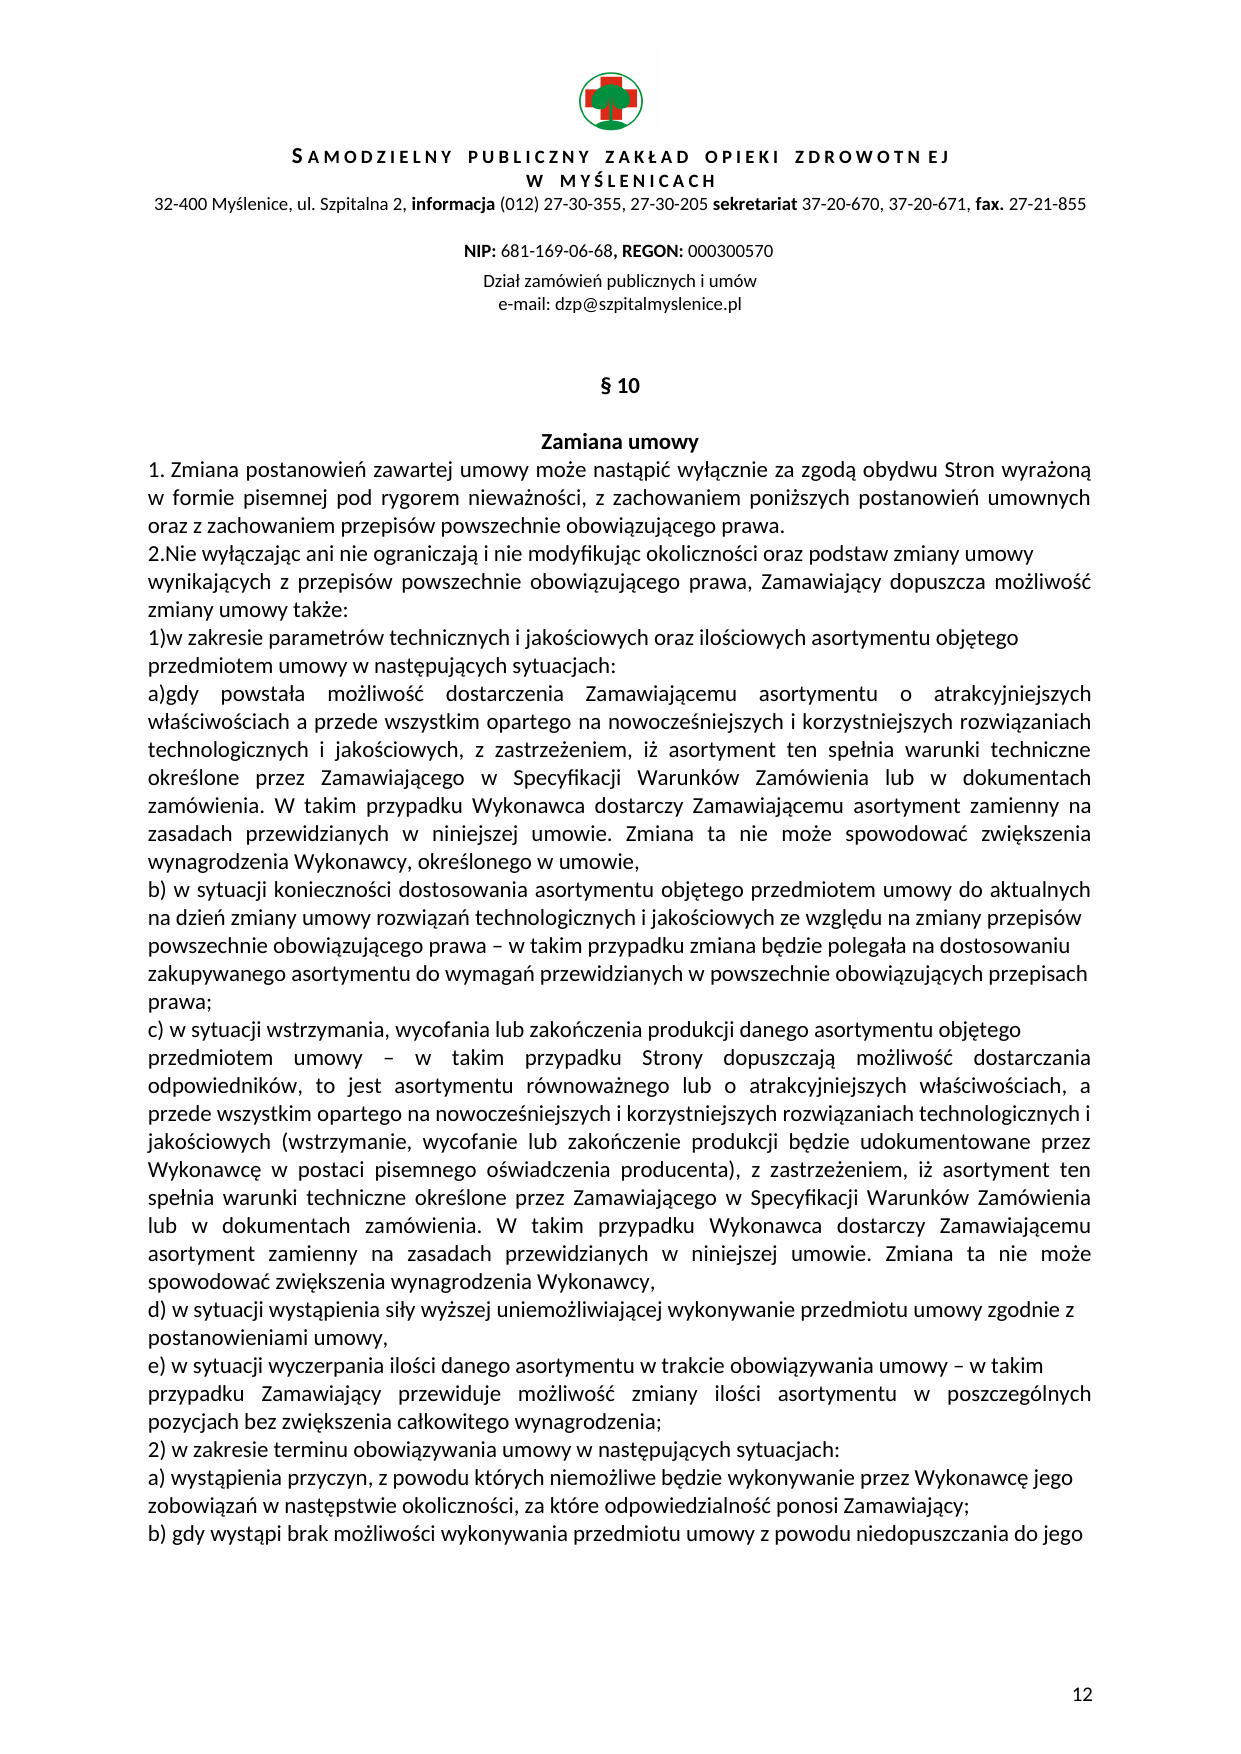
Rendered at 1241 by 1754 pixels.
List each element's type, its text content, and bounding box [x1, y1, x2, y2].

text 2.Nie wyłączając ani nie ograniczają i nie modyfikując okoliczności oraz podstaw zmiany umowy [148, 539, 1093, 567]
text b) gdy wystąpi brak możliwości wykonywania przedmiotu umowy z powodu niedopuszczania do jego [148, 1519, 1093, 1548]
text 1)w zakresie parametrów technicznych i jakościowych oraz ilościowych asortymentu objętego [148, 623, 1093, 651]
text Zamiana umowy [148, 427, 1093, 455]
text b) w sytuacji konieczności dostosowania asortymentu objętego przedmiotem umowy do aktualnych na dzień zmiany umowy rozwiązań technologicznych i jakościowych ze względu na zmiany przepisów [148, 875, 1093, 931]
text 2) w zakresie terminu obowiązywania umowy w następujących sytuacjach: [148, 1436, 1093, 1463]
text zakupywanego asortymentu do wymagań przewidzianych w powszechnie obowiązujących przepisach [148, 959, 1093, 987]
text postanowieniami umowy, [148, 1323, 1093, 1351]
picture [532, 46, 661, 134]
text wynikających z przepisów powszechnie obowiązującego prawa, Zamawiający dopuszcza możliwość zmiany umowy także: [148, 567, 1093, 623]
text prawa; [148, 987, 1093, 1015]
text a)gdy powstała możliwość dostarczenia Zamawiającemu asortymentu o atrakcyjniejszych właściwościach a przede wszystkim opartego na nowocześniejszych i korzystniejszych rozwiązaniach technologicznych i jakościowych, z zastrzeżeniem, iż asortyment ten spełnia warunki techniczne określone przez Zamawiającego w Specyfikacji Warunków Zamówienia lub w dokumentach zamówienia. W takim przypadku Wykonawca dostarczy Zamawiającemu asortyment zamienny na zasadach przewidzianych w niniejszej umowie. Zmiana ta nie może spowodować zwiększenia wynagrodzenia Wykonawcy, określonego w umowie, [148, 679, 1093, 875]
text zobowiązań w następstwie okoliczności, za które odpowiedzialność ponosi Zamawiający; [148, 1492, 1093, 1519]
list Zmiana postanowień zawartej umowy może nastąpić wyłącznie za zgodą obydwu Stron wyrażoną w formie pisemnej pod rygorem nieważności, z zachowaniem poniższych postanowień umownych oraz z zachowaniem przepisów powszechnie obowiązującego prawa. [148, 455, 1093, 539]
text e) w sytuacji wyczerpania ilości danego asortymentu w trakcie obowiązywania umowy – w takim [148, 1351, 1093, 1379]
text d) w sytuacji wystąpienia siły wyższej uniemożliwiającej wykonywanie przedmiotu umowy zgodnie z [148, 1295, 1093, 1323]
text c) w sytuacji wstrzymania, wycofania lub zakończenia produkcji danego asortymentu objętego [148, 1015, 1093, 1043]
text przedmiotem umowy w następujących sytuacjach: [148, 651, 1093, 679]
text powszechnie obowiązującego prawa – w takim przypadku zmiana będzie polegała na dostosowaniu [148, 931, 1093, 959]
text przedmiotem umowy – w takim przypadku Strony dopuszczają możliwość dostarczania odpowiedników, to jest asortymentu równoważnego lub o atrakcyjniejszych właściwościach, a przede wszystkim opartego na nowocześniejszych i korzystniejszych rozwiązaniach technologicznych i jakościowych (wstrzymanie, wycofanie lub zakończenie produkcji będzie udokumentowane przez Wykonawcę w postaci pisemnego oświadczenia producenta), z zastrzeżeniem, iż asortyment ten spełnia warunki techniczne określone przez Zamawiającego w Specyfikacji Warunków Zamówienia lub w dokumentach zamówienia. W takim przypadku Wykonawca dostarczy Zamawiającemu asortyment zamienny na zasadach przewidzianych w niniejszej umowie. Zmiana ta nie może spowodować zwiększenia wynagrodzenia Wykonawcy, [148, 1043, 1093, 1295]
text a) wystąpienia przyczyn, z powodu których niemożliwe będzie wykonywanie przez Wykonawcę jego [148, 1463, 1093, 1492]
text przypadku Zamawiający przewiduje możliwość zmiany ilości asortymentu w poszczególnych pozycjach bez zwiększenia całkowitego wynagrodzenia; [148, 1379, 1093, 1436]
text § 10 [148, 371, 1093, 399]
